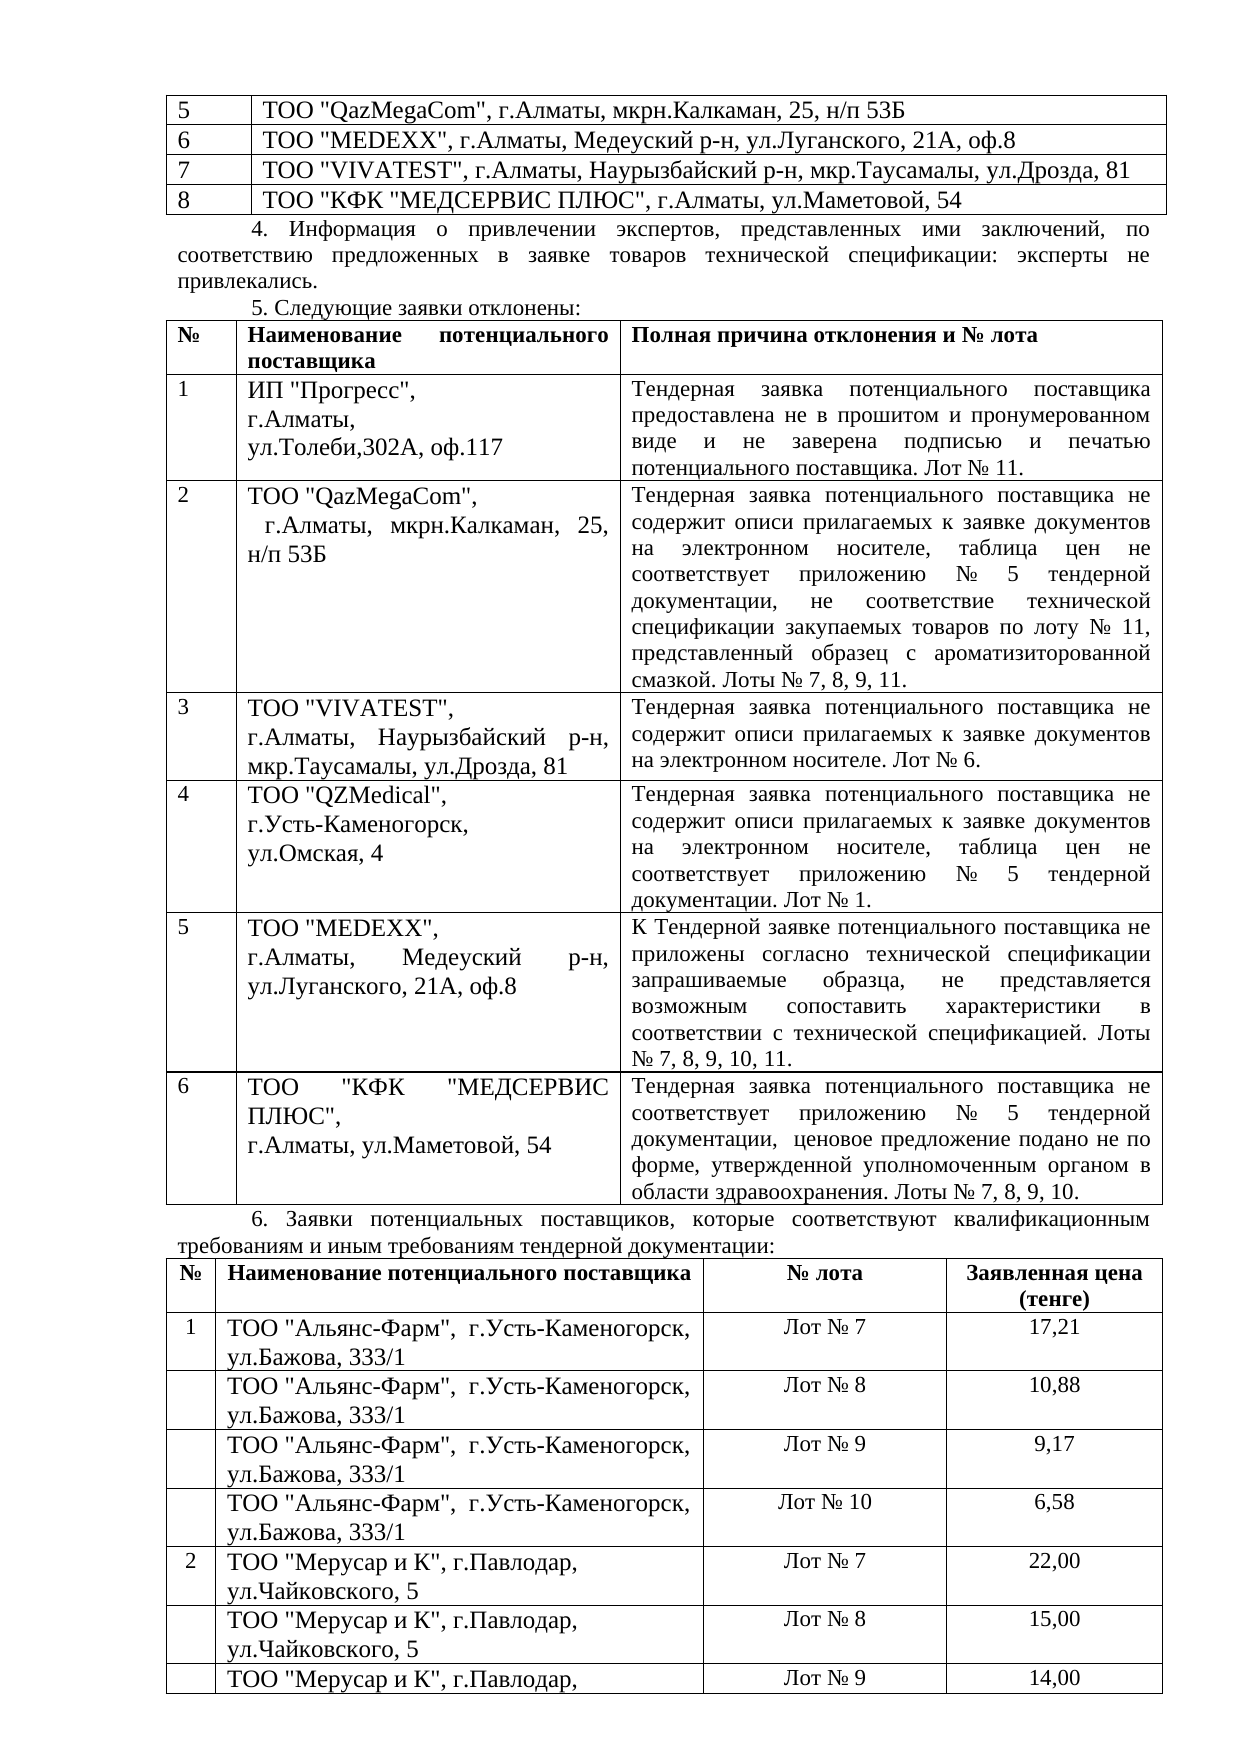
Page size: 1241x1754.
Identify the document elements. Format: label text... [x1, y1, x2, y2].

table_cell ТОО "Альянс-Фарм", г.Усть-Каменогорск, ул.Бажова, 333/1 [216, 1371, 703, 1429]
table_cell [167, 1606, 215, 1663]
table_cell ТОО "VIVATEST", г.Алматы, Наурызбайский р-н, мкр.Таусамалы, ул.Дрозда, 81 [237, 693, 620, 779]
table_cell ТОО "QZMedical", г.Усть-Каменогорск, ул.Омская, 4 [237, 781, 620, 912]
table_header № [167, 321, 236, 374]
table_cell 4 [167, 781, 236, 912]
table_cell ТОО "Альянс-Фарм", г.Усть-Каменогорск, ул.Бажова, 333/1 [216, 1430, 703, 1487]
table_cell 10,88 [947, 1371, 1162, 1429]
table_cell Лот № 9 [704, 1664, 946, 1693]
table_header Наименование потенциального поставщика [216, 1259, 703, 1312]
table_cell 1 [167, 375, 236, 480]
table_cell [167, 1371, 215, 1429]
text 6. Заявки потенциальных поставщиков, которые соответствуют квалификационным требованиям и иным требованиям тендерной документации: [177, 1205, 1152, 1258]
table_cell [167, 1430, 215, 1487]
table_cell Лот № 7 [704, 1547, 946, 1604]
table_cell 22,00 [947, 1547, 1162, 1604]
table_cell Лот № 7 [704, 1313, 946, 1370]
table_cell 2 [167, 1547, 215, 1604]
text 5. Следующие заявки отклонены: [177, 294, 1152, 320]
table_header № [167, 1259, 215, 1312]
table_cell [167, 1489, 215, 1546]
table_cell ТОО "VIVATEST", г.Алматы, Наурызбайский р-н, мкр.Таусамалы, ул.Дрозда, 81 [252, 155, 1166, 184]
table_cell Лот № 8 [704, 1606, 946, 1663]
table_cell 6 [167, 1073, 236, 1204]
table_cell ТОО "КФК "МЕДСЕРВИС ПЛЮС", г.Алматы, ул.Маметовой, 54 [237, 1073, 620, 1204]
table_cell ИП "Прогресс", г.Алматы, ул.Толеби,302А, оф.117 [237, 375, 620, 480]
table_cell 15,00 [947, 1606, 1162, 1663]
table_cell 7 [167, 155, 251, 184]
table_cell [216, 1664, 703, 1693]
table_cell Тендерная заявка потенциального поставщика не содержит описи прилагаемых к заявке документов на электронном носителе, таблица цен не соответствует приложению № 5 тендерной документации. Лот № 1. [621, 781, 1162, 912]
table_cell К Тендерной заявке потенциального поставщика не приложены согласно технической спецификации запрашиваемые образца, не представляется возможным сопоставить характеристики в соответствии с технической спецификацией. Лоты № 7, 8, 9, 10, 11. [621, 913, 1162, 1071]
table_cell 1 [167, 1313, 215, 1370]
table_cell 5 [167, 913, 236, 1071]
table_cell ТОО "QazMegaCom", г.Алматы, мкрн.Калкаман, 25, н/п 53Б [237, 481, 620, 692]
table_cell ТОО "QazMegaCom", г.Алматы, мкрн.Калкаман, 25, н/п 53Б [252, 96, 1166, 124]
table_cell 6 [167, 125, 251, 154]
table_cell 6,58 [947, 1489, 1162, 1546]
table_header Заявленная цена (тенге) [947, 1259, 1162, 1312]
table_cell Лот № 9 [704, 1430, 946, 1487]
table_cell ТОО "Альянс-Фарм", г.Усть-Каменогорск, ул.Бажова, 333/1 [216, 1313, 703, 1370]
table_header Полная причина отклонения и № лота [621, 321, 1162, 374]
table_cell ТОО "MEDEXX", г.Алматы, Медеуский р-н, ул.Луганского, 21А, оф.8 [252, 125, 1166, 154]
table_cell Лот № 8 [704, 1371, 946, 1429]
table_cell Лот № 10 [704, 1489, 946, 1546]
table_cell 14,00 [947, 1664, 1162, 1693]
table_cell 2 [167, 481, 236, 692]
table_cell Тендерная заявка потенциального поставщика не содержит описи прилагаемых к заявке документов на электронном носителе. Лот № 6. [621, 693, 1162, 779]
table_header Наименование потенциального поставщика [237, 321, 620, 374]
table_cell ТОО "КФК "МЕДСЕРВИС ПЛЮС", г.Алматы, ул.Маметовой, 54 [252, 185, 1166, 214]
table_cell 17,21 [947, 1313, 1162, 1370]
table_cell Тендерная заявка потенциального поставщика не соответствует приложению № 5 тендерной документации, ценовое предложение подано не по форме, утвержденной уполномоченным органом в области здравоохранения. Лоты № 7, 8, 9, 10. [621, 1073, 1162, 1204]
table_cell ТОО "MEDEXX", г.Алматы, Медеуский р-н, ул.Луганского, 21А, оф.8 [237, 913, 620, 1071]
table_cell Тендерная заявка потенциального поставщика предоставлена не в прошитом и пронумерованном виде и не заверена подписью и печатью потенциального поставщика. Лот № 11. [621, 375, 1162, 480]
table_cell 3 [167, 693, 236, 779]
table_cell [216, 1606, 703, 1663]
table_cell 8 [167, 185, 251, 214]
text 4. Информация о привлечении экспертов, представленных ими заключений, по соответствию предложенных в заявке товаров технической спецификации: эксперты не привлекались. [177, 215, 1152, 294]
table_cell 9,17 [947, 1430, 1162, 1487]
table_cell Тендерная заявка потенциального поставщика не содержит описи прилагаемых к заявке документов на электронном носителе, таблица цен не соответствует приложению № 5 тендерной документации, не соответствие технической спецификации закупаемых товаров по лоту № 11, представленный образец с ароматизиторованной смазкой. Лоты № 7, 8, 9, 11. [621, 481, 1162, 692]
table_cell 5 [167, 96, 251, 124]
table_header № лота [704, 1259, 946, 1312]
table_cell ТОО "Альянс-Фарм", г.Усть-Каменогорск, ул.Бажова, 333/1 [216, 1489, 703, 1546]
table_cell [167, 1664, 215, 1693]
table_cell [216, 1547, 703, 1604]
